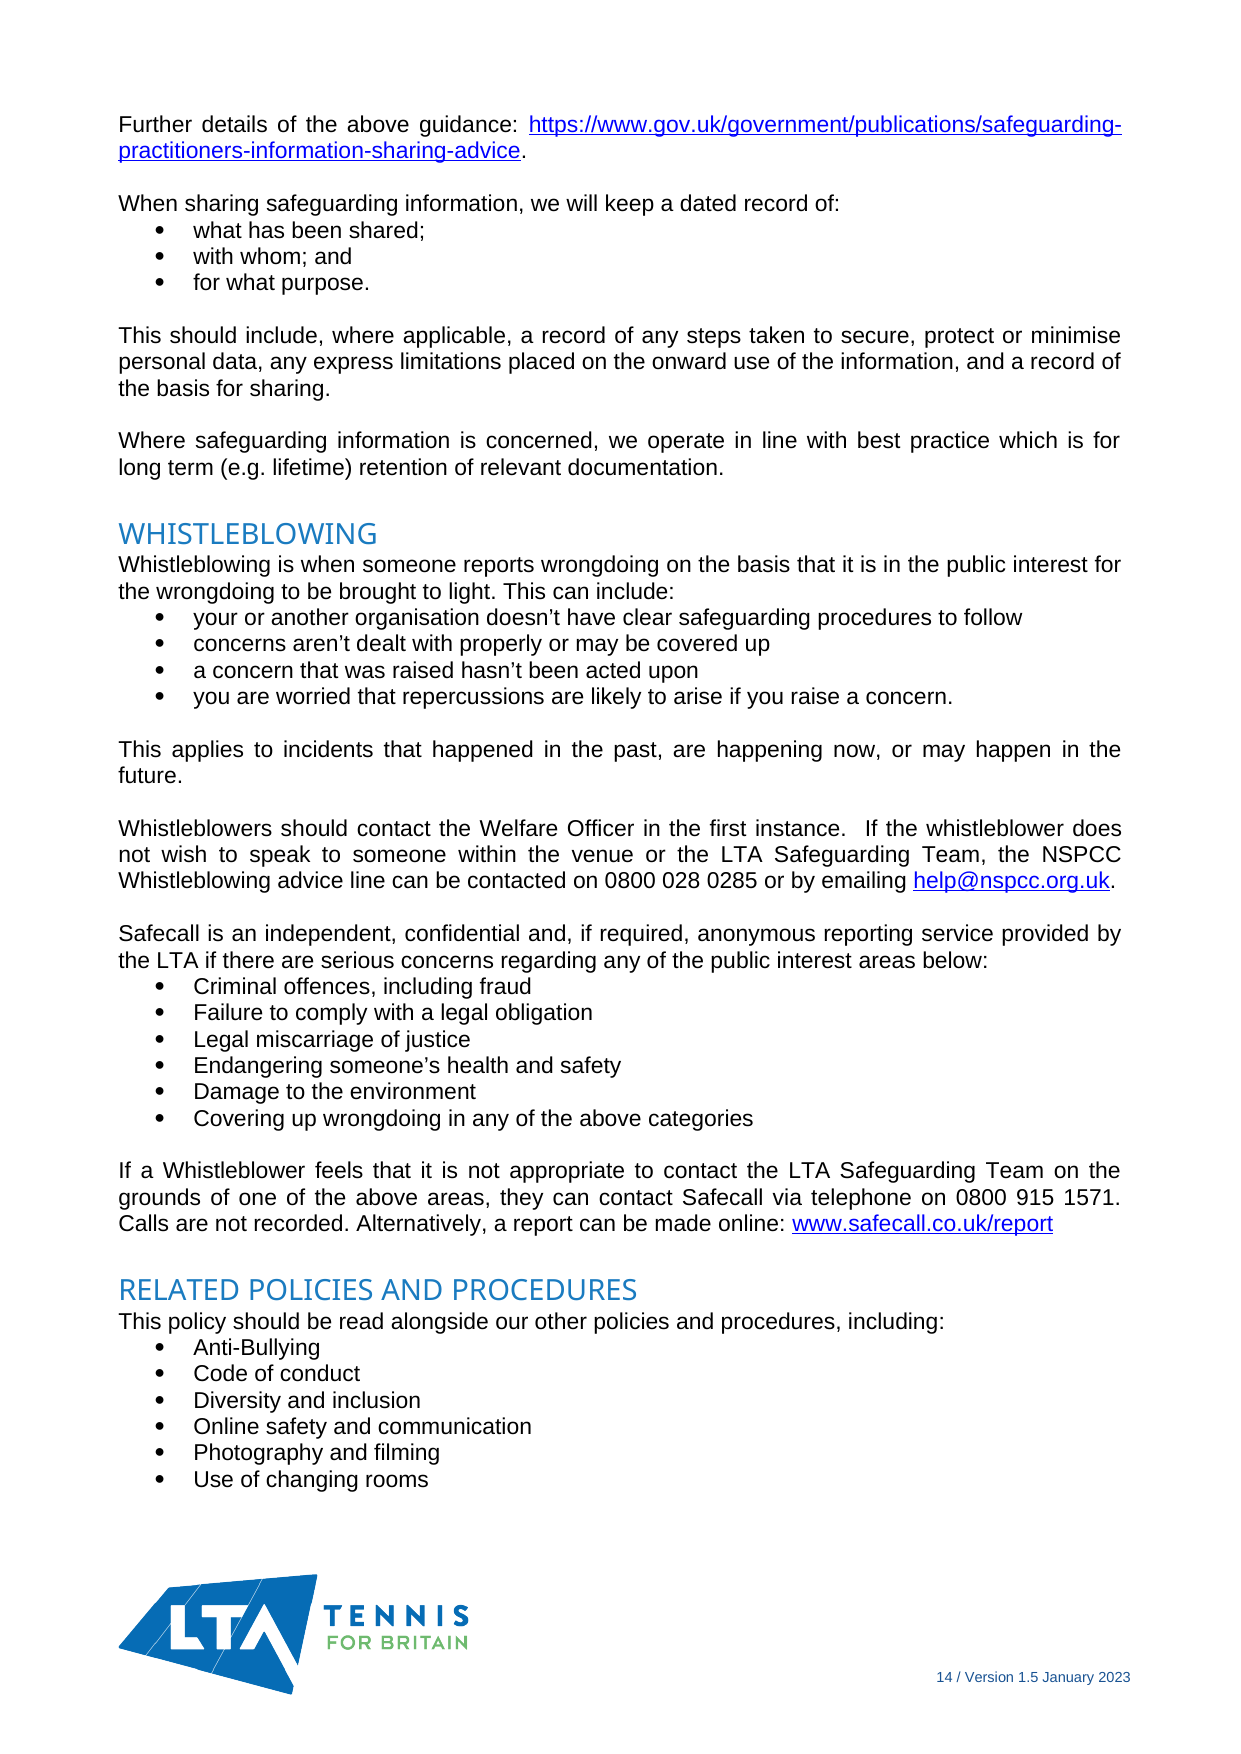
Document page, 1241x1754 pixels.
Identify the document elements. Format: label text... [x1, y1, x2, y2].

list a concern that was raised hasn’t been acted upon [156, 657, 1122, 683]
subtitle RELATED POLICIES AND Procedures [118, 1274, 1122, 1308]
list what has been shared; [156, 217, 1122, 243]
list Damage to the environment [156, 1078, 1122, 1105]
list Code of conduct [156, 1360, 1122, 1387]
text Further details of the above guidance: https://www.gov.uk/government/publications/safeguarding-practitioners-information-sharing-advice. [118, 111, 1122, 164]
list with whom; and [156, 243, 1122, 269]
text This policy should be read alongside our other policies and procedures, including: [118, 1308, 1122, 1334]
text Whistleblowing is when someone reports wrongdoing on the basis that it is in the public interest for the wrongdoing to be brought to light. This can include: [118, 551, 1122, 604]
picture [0, 1500, 1241, 1754]
text If a Whistleblower feels that it is not appropriate to contact the LTA Safeguarding Team on the grounds of one of the above areas, they can contact Safecall via telephone on 0800 915 1571. Calls are not recorded. Alternatively, a report can be made online: www.safecall.co.uk/report [118, 1157, 1122, 1236]
text Safecall is an independent, confidential and, if required, anonymous reporting service provided by the LTA if there are serious concerns regarding any of the public interest areas below: [118, 920, 1122, 973]
subtitle WHISTLEBLOWING [118, 518, 1122, 551]
list Use of changing rooms [156, 1466, 1122, 1492]
text Whistleblowers should contact the Welfare Officer in the first instance. If the whistleblower does not wish to speak to someone within the venue or the LTA Safeguarding Team, the NSPCC Whistleblowing advice line can be contacted on 0800 028 0285 or by emailing help@nspcc.org.uk. [118, 815, 1122, 894]
text This should include, where applicable, a record of any steps taken to secure, protect or minimise personal data, any express limitations placed on the onward use of the information, and a record of the basis for sharing. [118, 322, 1122, 401]
list Diversity and inclusion [156, 1387, 1122, 1413]
list Anti-Bullying [156, 1334, 1122, 1360]
list Photography and filming [156, 1439, 1122, 1466]
text Where safeguarding information is concerned, we operate in line with best practice which is for long term (e.g. lifetime) retention of relevant documentation. [118, 427, 1122, 480]
list you are worried that repercussions are likely to arise if you raise a concern. [156, 683, 1122, 709]
list Online safety and communication [156, 1413, 1122, 1439]
text When sharing safeguarding information, we will keep a dated record of: [118, 190, 1122, 217]
list Failure to comply with a legal obligation [156, 999, 1122, 1026]
list Covering up wrongdoing in any of the above categories [156, 1105, 1122, 1131]
list concerns aren’t dealt with properly or may be covered up [156, 630, 1122, 657]
list your or another organisation doesn’t have clear safeguarding procedures to follow [156, 604, 1122, 630]
list Endangering someone’s health and safety [156, 1052, 1122, 1078]
list Criminal offences, including fraud [156, 973, 1122, 999]
text This applies to incidents that happened in the past, are happening now, or may happen in the future. [118, 736, 1122, 788]
list for what purpose. [156, 269, 1122, 296]
list Legal miscarriage of justice [156, 1026, 1122, 1052]
